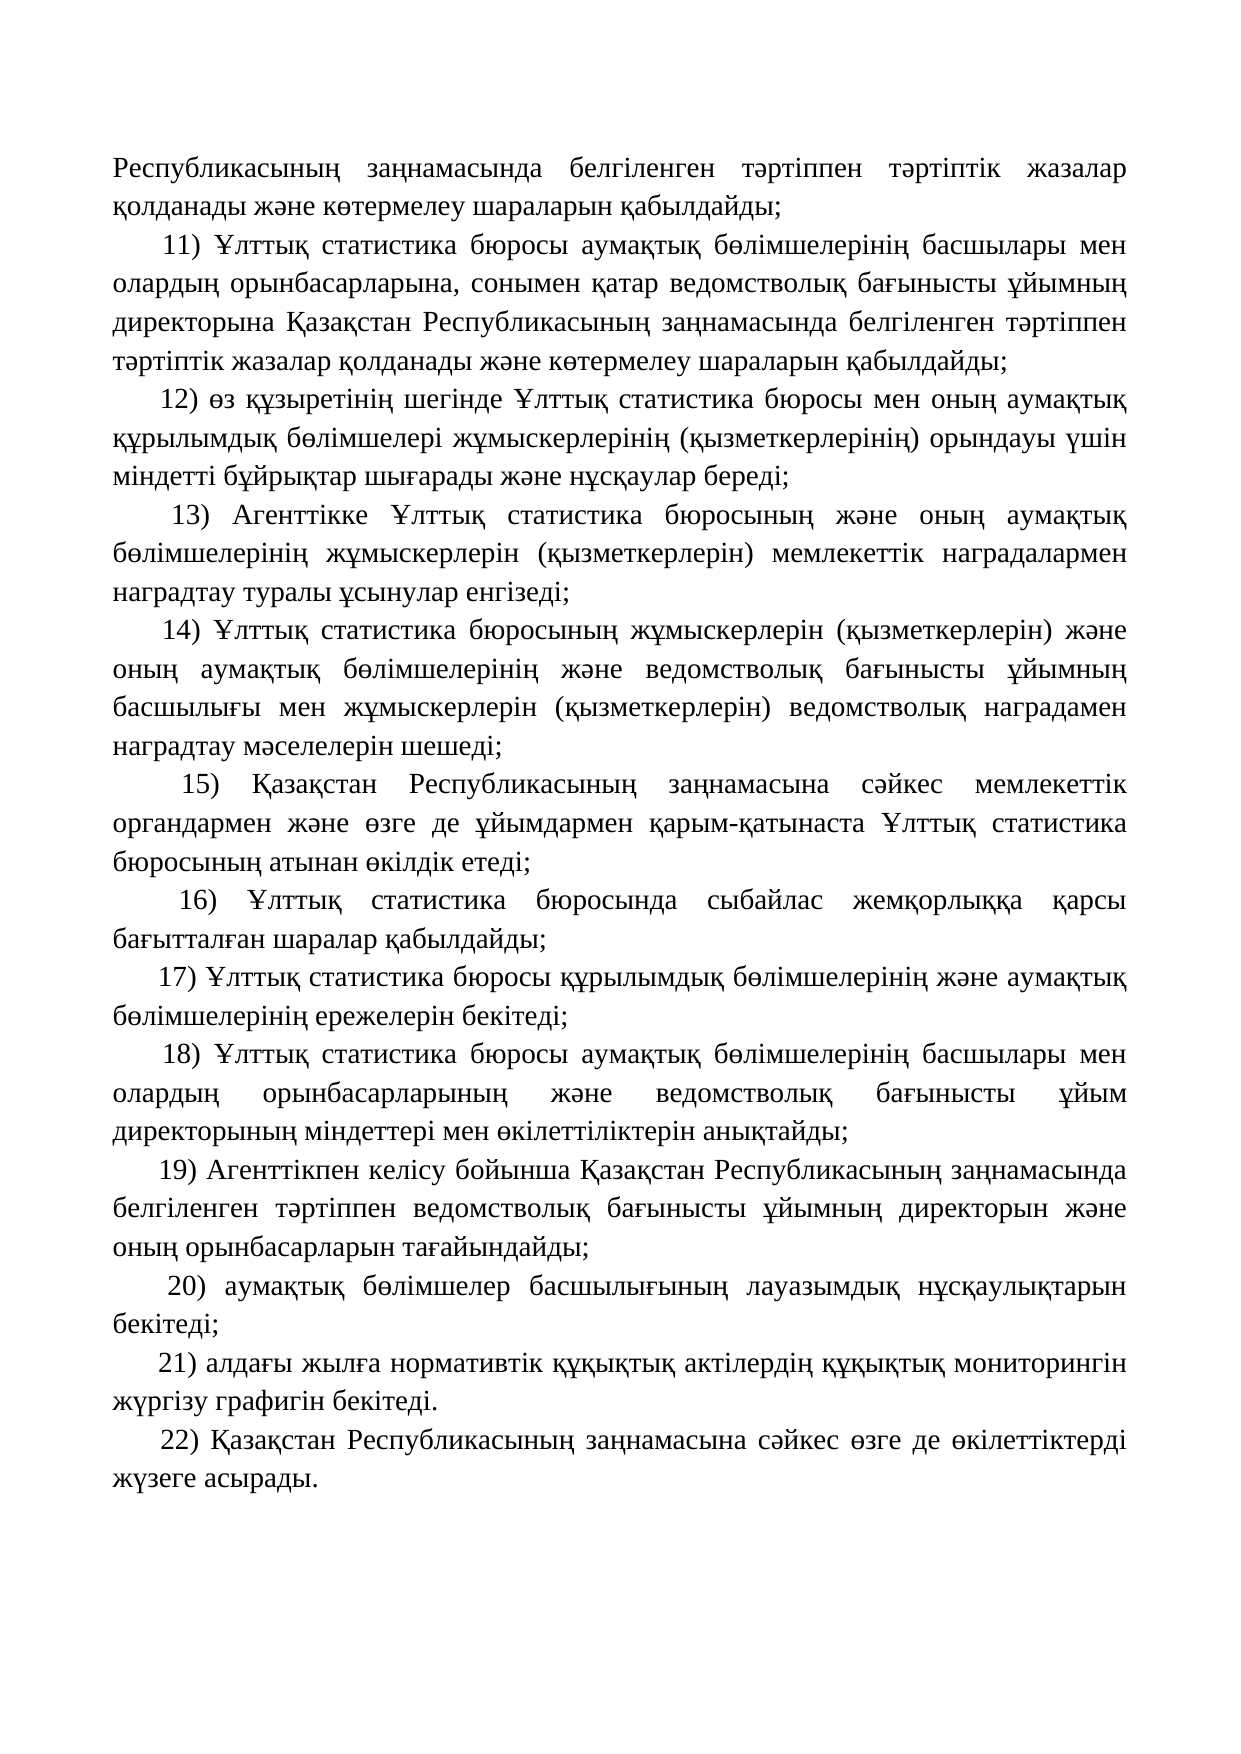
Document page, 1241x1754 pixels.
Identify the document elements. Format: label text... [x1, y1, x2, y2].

text 21) алдағы жылға нормативтік құқықтық актілердің құқықтық мониторингін жүргізу графигін бекітеді. [112, 1345, 1128, 1417]
text 13) Агенттікке Ұлттық статистика бюросының және оның аумақтық бөлімшелерінің жұмыскерлерін (қызметкерлерін) мемлекеттік наградалармен наградтау туралы ұсынулар енгізеді; [112, 497, 1128, 607]
text 18) Ұлттық статистика бюросы аумақтық бөлімшелерінің басшылары мен олардың орынбасарларының және ведомстволық бағынысты ұйым директорының міндеттері мен өкілеттіліктерін анықтайды; [112, 1036, 1128, 1147]
text 14) Ұлттық статистика бюросының жұмыскерлерін (қызметкерлерін) және оның аумақтық бөлімшелерінің және ведомстволық бағынысты ұйымның басшылығы мен жұмыскерлерін (қызметкерлерін) ведомстволық наградамен наградтау мәселелерін шешеді; [112, 612, 1128, 762]
text 17) Ұлттық статистика бюросы құрылымдық бөлімшелерінің және аумақтық бөлімшелерінің ережелерін бекітеді; [112, 959, 1128, 1031]
text 20) аумақтық бөлімшелер басшылығының лауазымдық нұсқаулықтарын бекітеді; [112, 1268, 1128, 1340]
text 12) өз құзыретінің шегінде Ұлттық статистика бюросы мен оның аумақтық құрылымдық бөлімшелері жұмыскерлерінің (қызметкерлерінің) орындауы үшін міндетті бұйрықтар шығарады және нұсқаулар береді; [112, 381, 1128, 492]
text 11) Ұлттық статистика бюросы аумақтық бөлімшелерінің басшылары мен олардың орынбасарларына, сонымен қатар ведомстволық бағынысты ұйымның директорына Қазақстан Республикасының заңнамасында белгіленген тәртіппен тәртіптік жазалар қолданады және көтермелеу шараларын қабылдайды; [112, 227, 1128, 376]
text 15) Қазақстан Республикасының заңнамасына сәйкес мемлекеттік органдармен және өзге де ұйымдармен қарым-қатынаста Ұлттық статистика бюросының атынан өкілдік етеді; [112, 767, 1128, 877]
text 16) Ұлттық статистика бюросында сыбайлас жемқорлыққа қарсы бағытталған шаралар қабылдайды; [112, 882, 1128, 954]
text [112, 150, 1128, 222]
text 22) Қазақстан Республикасының заңнамасына сәйкес өзге де өкілеттіктерді жүзеге асырады. [112, 1422, 1128, 1494]
text 19) Агенттікпен келісу бойынша Қазақстан Республикасының заңнамасында белгіленген тәртіппен ведомстволық бағынысты ұйымның директорын және оның орынбасарларын тағайындайды; [112, 1152, 1128, 1263]
